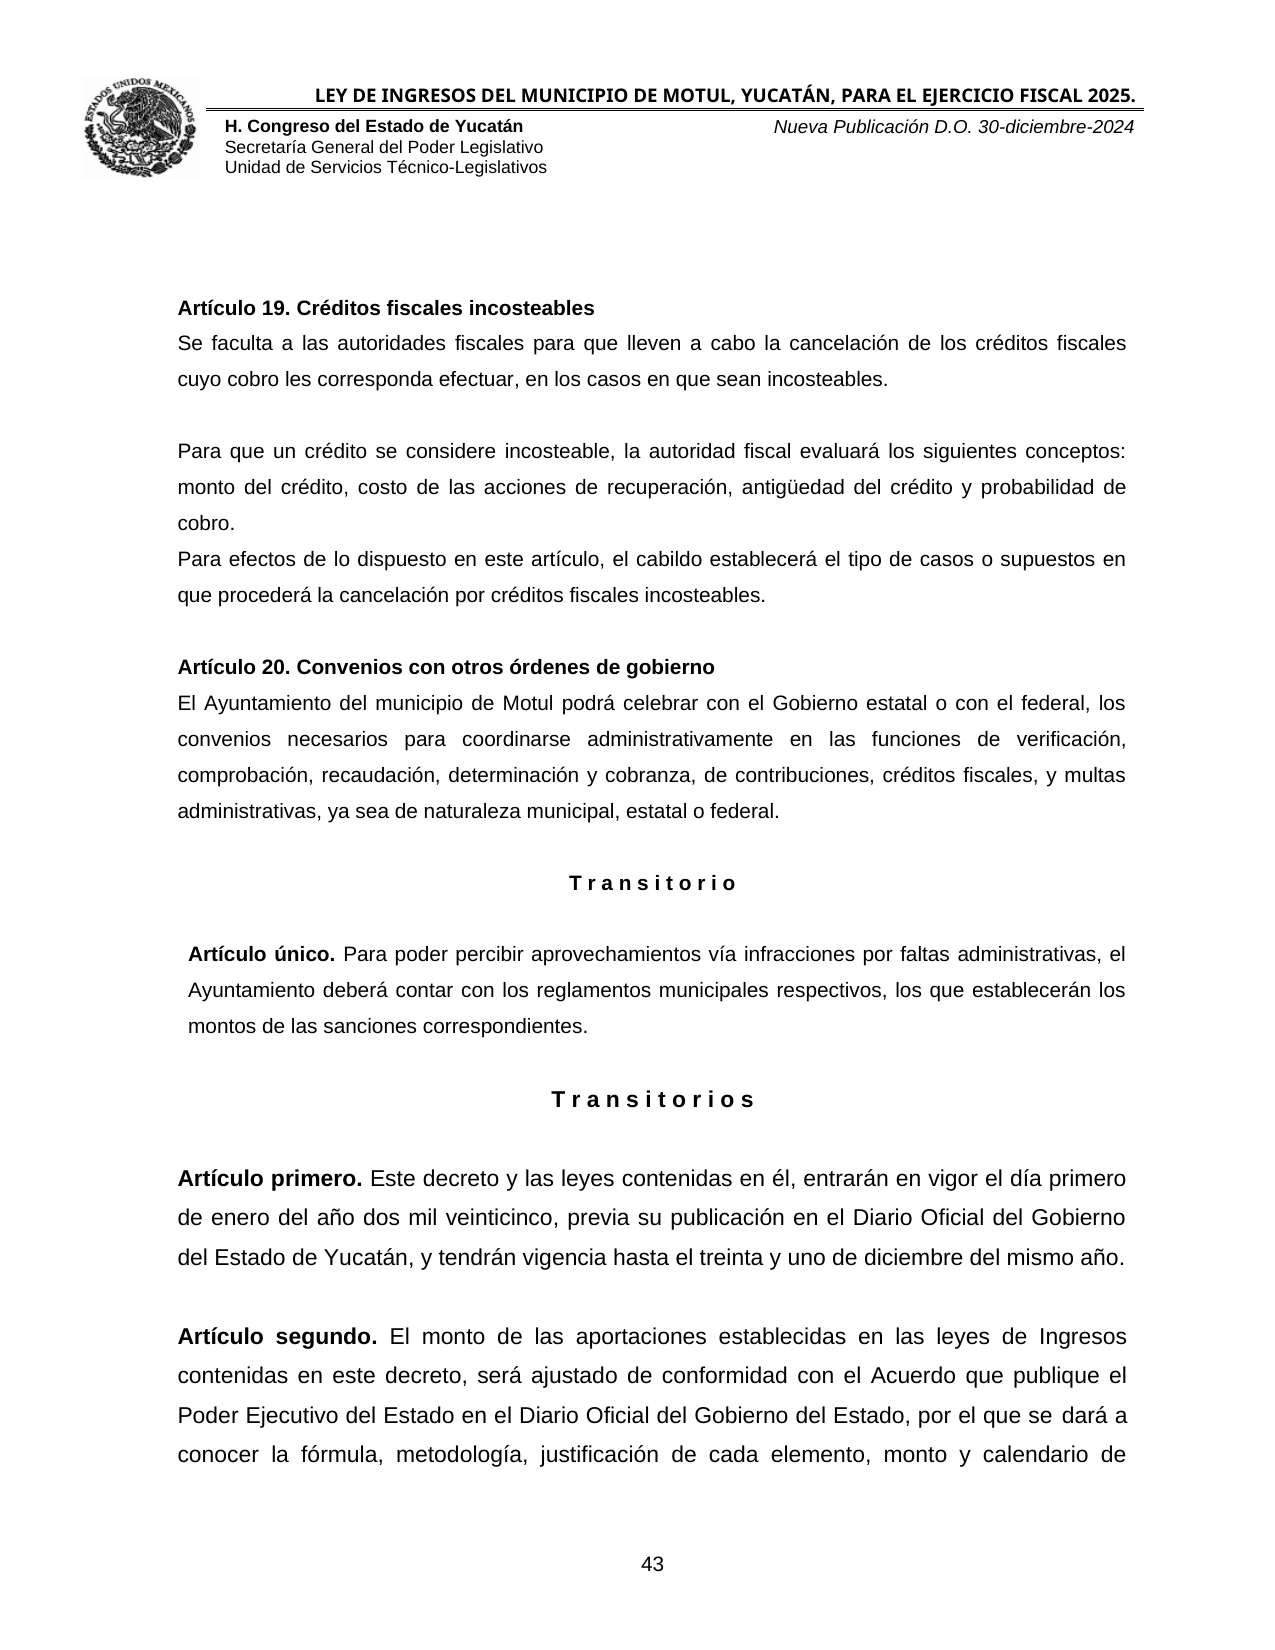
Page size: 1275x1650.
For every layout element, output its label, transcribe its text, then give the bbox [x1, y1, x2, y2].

text Se faculta a las autoridades fiscales para que lleven a cabo la cancelación de los créditos fiscales cuyo cobro les corresponda efectuar, en los casos en que sean incosteables. [177, 331, 1127, 391]
text Para que un crédito se considere incosteable, la autoridad fiscal evaluará los siguientes conceptos: monto del crédito, costo de las acciones de recuperación, antigüedad del crédito y probabilidad de cobro. [177, 439, 1127, 535]
text Artículo único. Para poder percibir aprovechamientos vía infracciones por faltas administrativas, el Ayuntamiento deberá contar con los reglamentos municipales respectivos, los que establecerán los montos de las sanciones correspondientes. [188, 942, 1127, 1038]
text Artículo 20. Convenios con otros órdenes de gobierno [177, 655, 1127, 679]
text El Ayuntamiento del municipio de Motul podrá celebrar con el Gobierno estatal o con el federal, los convenios necesarios para coordinarse administrativamente en las funciones de verificación, comprobación, recaudación, determinación y cobranza, de contribuciones, créditos fiscales, y multas administrativas, ya sea de naturaleza municipal, estatal o federal. [177, 691, 1127, 822]
text Para efectos de lo dispuesto en este artículo, el cabildo establecerá el tipo de casos o supuestos en que procederá la cancelación por créditos fiscales incosteables. [177, 547, 1127, 607]
text Artículo primero. Este decreto y las leyes contenidas en él, entrarán en vigor el día primero de enero del año dos mil veinticinco, previa su publicación en el Diario Oficial del Gobierno del Estado de Yucatán, y tendrán vigencia hasta el treinta y uno de diciembre del mismo año. [177, 1165, 1127, 1270]
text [177, 1389, 1127, 1441]
text T r a n s i t o r i o [177, 870, 1127, 894]
text Artículo 19. Créditos fiscales incosteables [177, 295, 1127, 319]
text T r a n s i t o r i o s [177, 1086, 1127, 1112]
